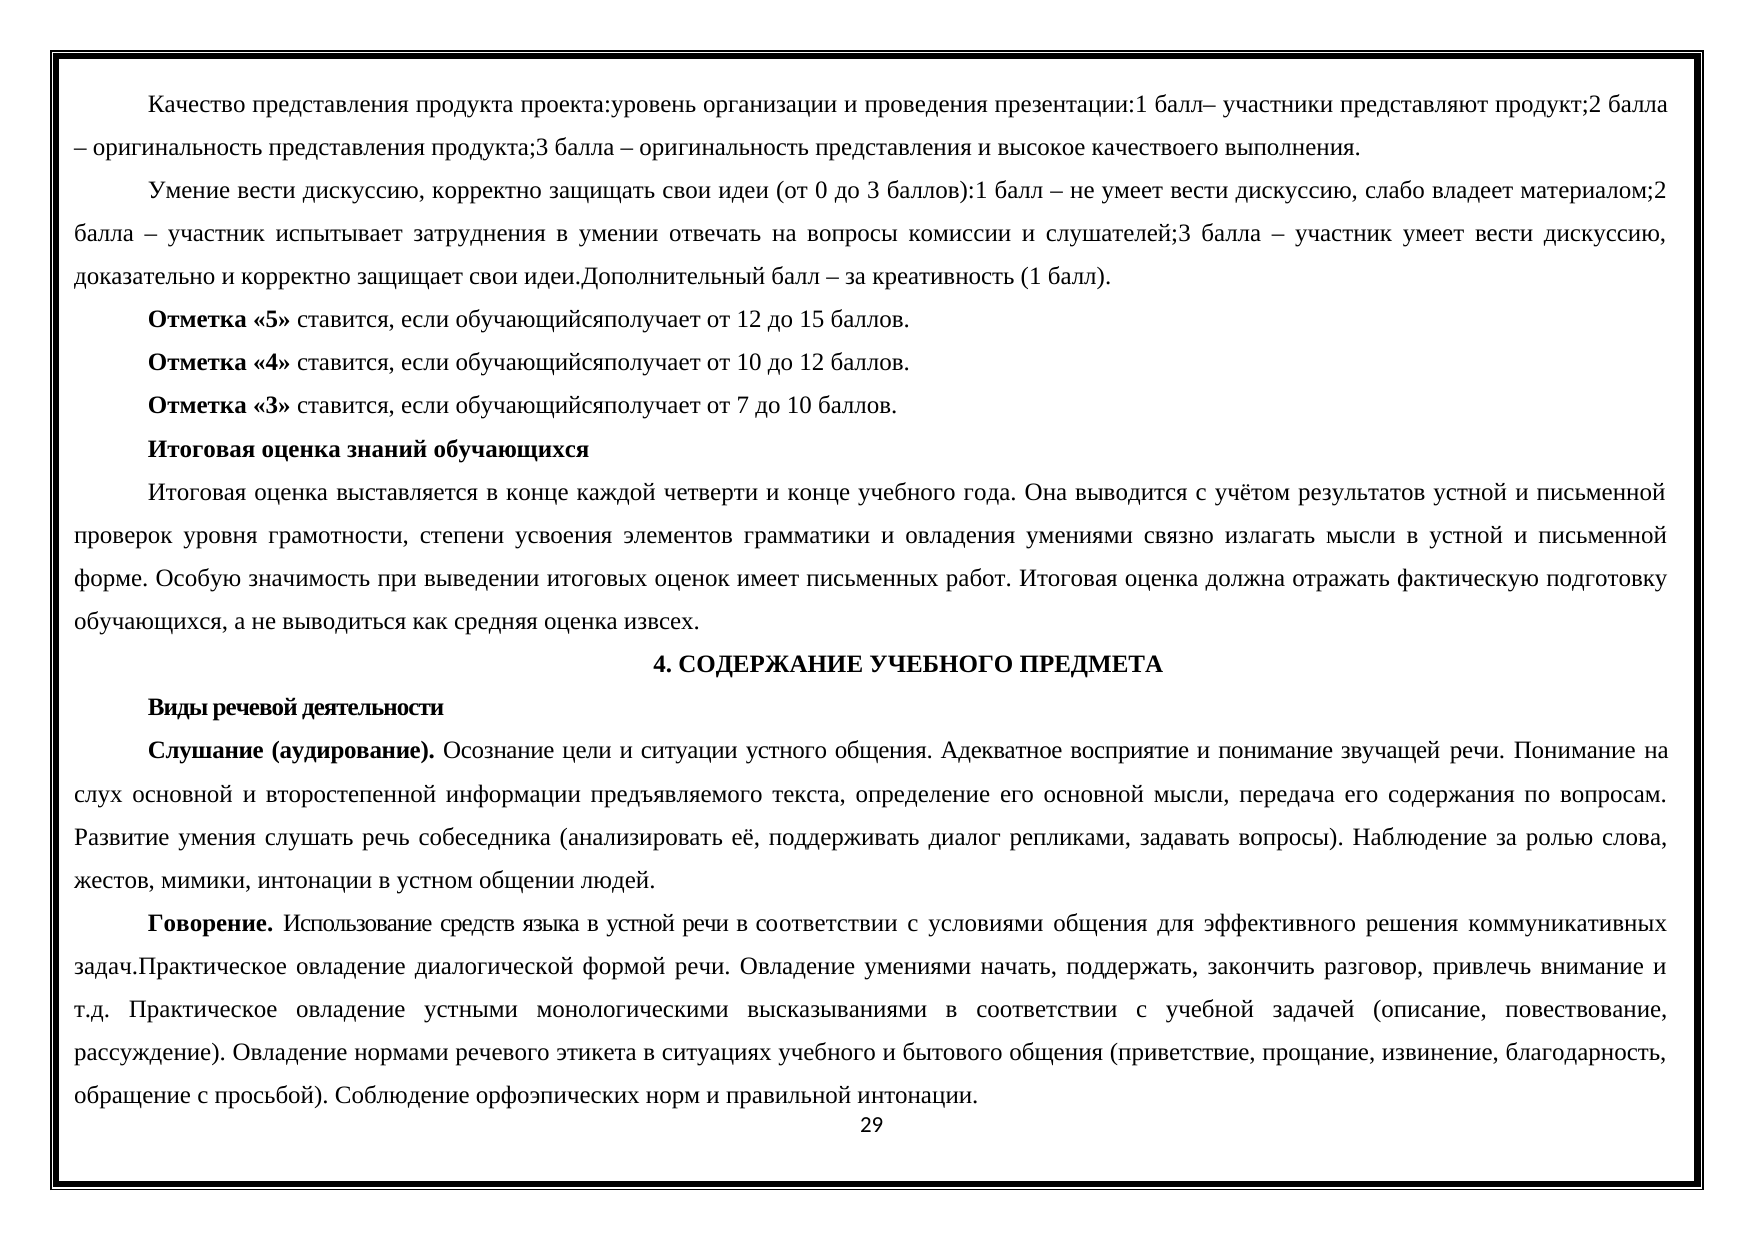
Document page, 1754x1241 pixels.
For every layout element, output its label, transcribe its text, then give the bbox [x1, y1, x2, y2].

text Отметка «3» ставится, если обучающийсяполучает от 7 до 10 баллов. [74, 391, 1669, 419]
text Умение вести дискуссию, корректно защищать свои идеи (от 0 до 3 баллов):1 балл – не умеет вести дискуссию, слабо владеет материалом;2 балла – участник испытывает затруднения в умении отвечать на вопросы комиссии и слушателей;3 балла – участник умеет вести дискуссию, доказательно и корректно защищает свои идеи.Дополнительный балл – за креативность (1 балл). [74, 175, 1669, 290]
text Итоговая оценка выставляется в конце каждой четверти и конце учебного года. Она выводится с учётом результатов устной и письменной проверок уровня грамотности, степени усвоения элементов грамматики и овладения умениями связно излагать мысли в устной и письменной форме. Особую значимость при выведении итоговых оценок имеет письменных работ. Итоговая оценка должна отражать фактическую подготовку обучающихся, а не выводиться как средняя оценка извсех. [74, 477, 1669, 635]
text Качество представления продукта проекта:уровень организации и проведения презентации:1 балл– участники представляют продукт;2 балла – оригинальность представления продукта;3 балла – оригинальность представления и высокое качествоего выполнения. [74, 89, 1669, 161]
subtitle 4. СОДЕРЖАНИЕ УЧЕБНОГО ПРЕДМЕТА [74, 649, 1669, 678]
text Отметка «4» ставится, если обучающийсяполучает от 10 до 12 баллов. [74, 347, 1669, 376]
text Говорение. Использование средств языка в устной речи в соответствии с условиями общения для эффективного решения коммуникативных задач.Практическое овладение диалогической формой речи. Овладение умениями начать, поддержать, закончить разговор, привлечь внимание и т.д. Практическое овладение устными монологическими высказываниями в соответствии с учебной задачей (описание, повествование, рассуждение). Овладение нормами речевого этикета в ситуациях учебного и бытового общения (приветствие, прощание, извинение, благодарность, обращение с просьбой). Соблюдение орфоэпических норм и правильной интонации. [74, 908, 1669, 1109]
text Виды речевой деятельности [74, 692, 1669, 721]
text Отметка «5» ставится, если обучающийсяполучает от 12 до 15 баллов. [74, 304, 1669, 333]
text Итоговая оценка знаний обучающихся [74, 434, 1669, 462]
text Слушание (аудирование). Осознание цели и ситуации устного общения. Адекватное восприятие и понимание звучащей речи. Понимание на слух основной и второстепенной информации предъявляемого текста, определение его основной мысли, передача его содержания по вопросам. Развитие умения слушать речь собеседника (анализировать её, поддерживать диалог репликами, задавать вопросы). Наблюдение за ролью слова, жестов, мимики, интонации в устном общении людей. [74, 736, 1669, 894]
